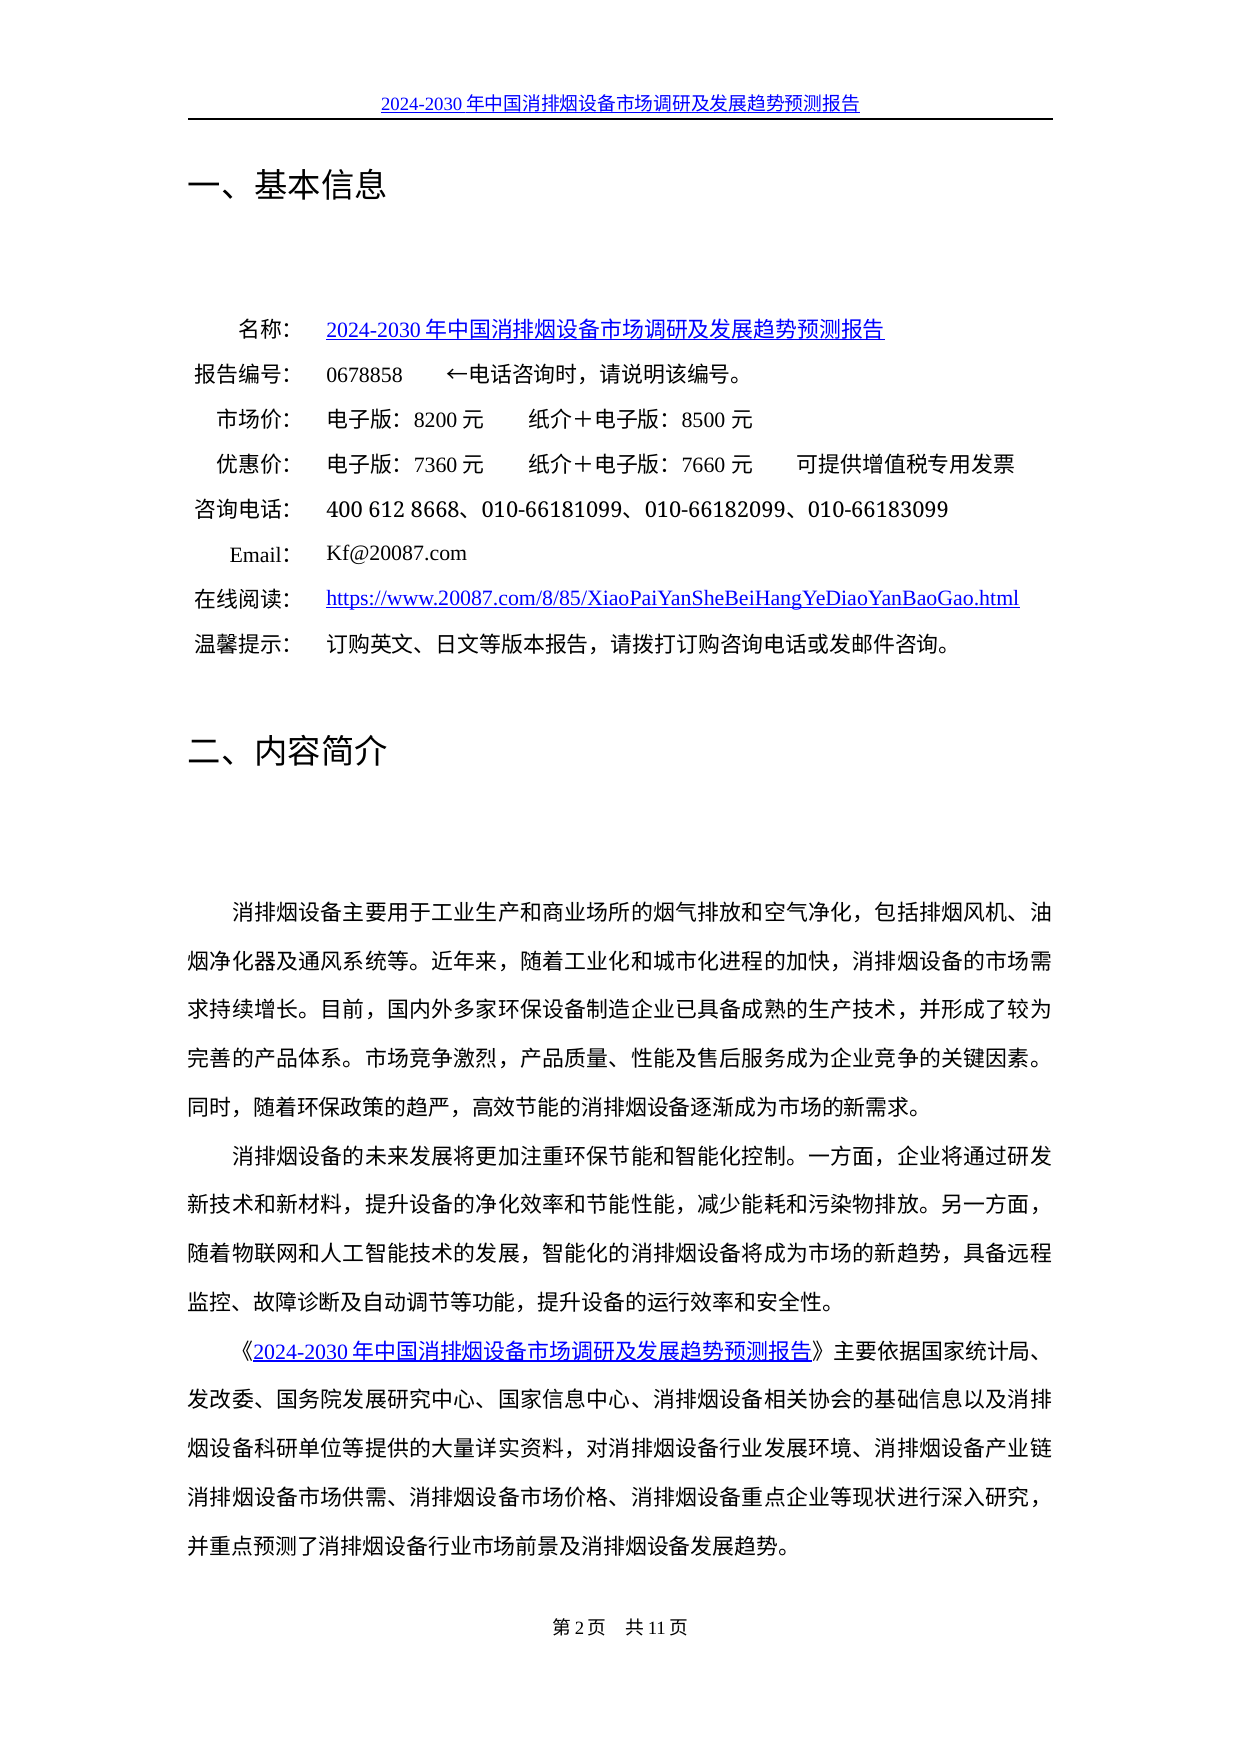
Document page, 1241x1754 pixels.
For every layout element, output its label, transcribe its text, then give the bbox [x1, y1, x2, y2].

table_cell [315, 582, 1073, 627]
table_cell 优惠价： [167, 447, 315, 492]
table_cell 温馨提示： [167, 627, 315, 672]
table_cell 市场价： [167, 402, 315, 447]
table_cell 电子版：8200 元 纸介＋电子版：8500 元 [315, 402, 1073, 447]
table_cell 订购英文、日文等版本报告，请拨打订购咨询电话或发邮件咨询。 [315, 627, 1073, 672]
table_cell 电子版：7360 元 纸介＋电子版：7660 元 可提供增值税专用发票 [315, 447, 1073, 492]
table_cell 报告编号： [167, 357, 315, 402]
title 一、基本信息 [187, 150, 1053, 215]
title 二、内容简介 [187, 717, 1053, 782]
table_cell 在线阅读： [167, 582, 315, 627]
table_cell 400 612 8668、010-66181099、010-66182099、010-66183099 [315, 492, 1073, 537]
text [187, 894, 1053, 1561]
table_header 2024-2030年中国消排烟设备市场调研及发展趋势预测报告 [315, 312, 1073, 357]
table_cell Kf@20087.com [315, 537, 1073, 582]
table_header 名称： [167, 312, 315, 357]
table_cell 咨询电话： [167, 492, 315, 537]
table_cell Email： [167, 537, 315, 582]
table_cell 0678858 ←电话咨询时，请说明该编号。 [315, 357, 1073, 402]
